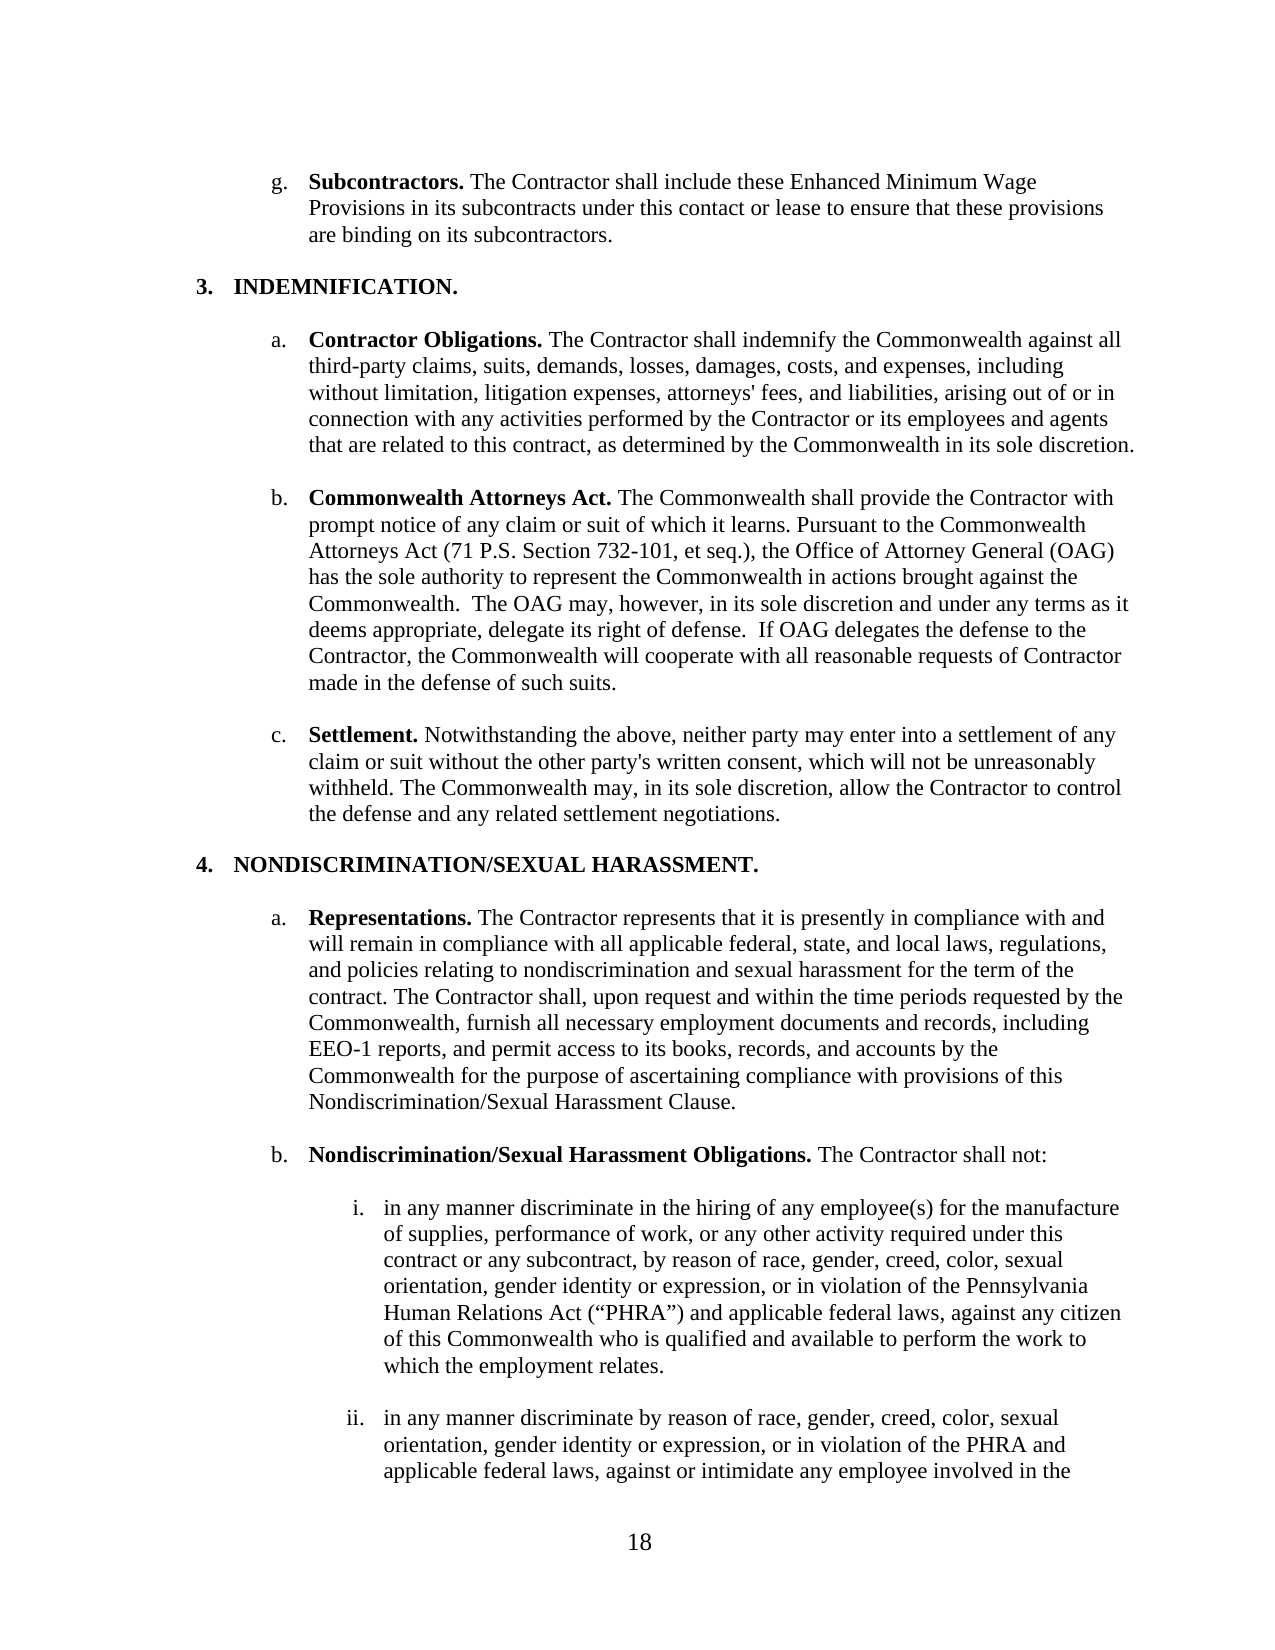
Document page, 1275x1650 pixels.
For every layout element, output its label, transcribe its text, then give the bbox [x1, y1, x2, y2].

list Contractor Obligations. The Contractor shall indemnify the Commonwealth against all third-party claims, suits, demands, losses, damages, costs, and expenses, including without limitation, litigation expenses, attorneys' fees, and liabilities, arising out of or in connection with any activities performed by the Contractor or its employees and agents that are related to this contract, as determined by the Commonwealth in its sole discretion. [271, 326, 1137, 458]
list Nondiscrimination/Sexual Harassment Obligations. The Contractor shall not: [271, 1141, 1137, 1167]
list Subcontractors. The Contractor shall include these Enhanced Minimum Wage Provisions in its subcontracts under this contact or lease to ensure that these provisions are binding on its subcontractors. [271, 168, 1137, 247]
list NONDISCRIMINATION/SEXUAL HARASSMENT. [196, 851, 1137, 877]
list INDEMNIFICATION. [196, 273, 1137, 300]
list Representations. The Contractor represents that it is presently in compliance with and will remain in compliance with all applicable federal, state, and local laws, regulations, and policies relating to nondiscrimination and sexual harassment for the term of the contract. The Contractor shall, upon request and within the time periods requested by the Commonwealth, furnish all necessary employment documents and records, including EEO-1 reports, and permit access to its books, records, and accounts by the Commonwealth for the purpose of ascertaining compliance with provisions of this Nondiscrimination/Sexual Harassment Clause. [271, 904, 1137, 1114]
list Settlement. Notwithstanding the above, neither party may enter into a settlement of any claim or suit without the other party's written consent, which will not be unreasonably withheld. The Commonwealth may, in its sole discretion, allow the Contractor to control the defense and any related settlement negotiations. [271, 721, 1137, 827]
list Commonwealth Attorneys Act. The Commonwealth shall provide the Contractor with prompt notice of any claim or suit of which it learns. Pursuant to the Commonwealth Attorneys Act (71 P.S. Section 732-101, et seq.), the Office of Attorney General (OAG) has the sole authority to represent the Commonwealth in actions brought against the Commonwealth. The OAG may, however, in its sole discretion and under any terms as it deems appropriate, delegate its right of defense. If OAG delegates the defense to the Contractor, the Commonwealth will cooperate with all reasonable requests of Contractor made in the defense of such suits. [271, 484, 1137, 695]
list in any manner discriminate in the hiring of any employee(s) for the manufacture of supplies, performance of work, or any other activity required under this contract or any subcontract, by reason of race, gender, creed, color, sexual orientation, gender identity or expression, or in violation of the Pennsylvania Human Relations Act (“PHRA”) and applicable federal laws, against any citizen of this Commonwealth who is qualified and available to perform the work to which the employment relates. [364, 1193, 1137, 1378]
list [364, 1404, 1137, 1483]
